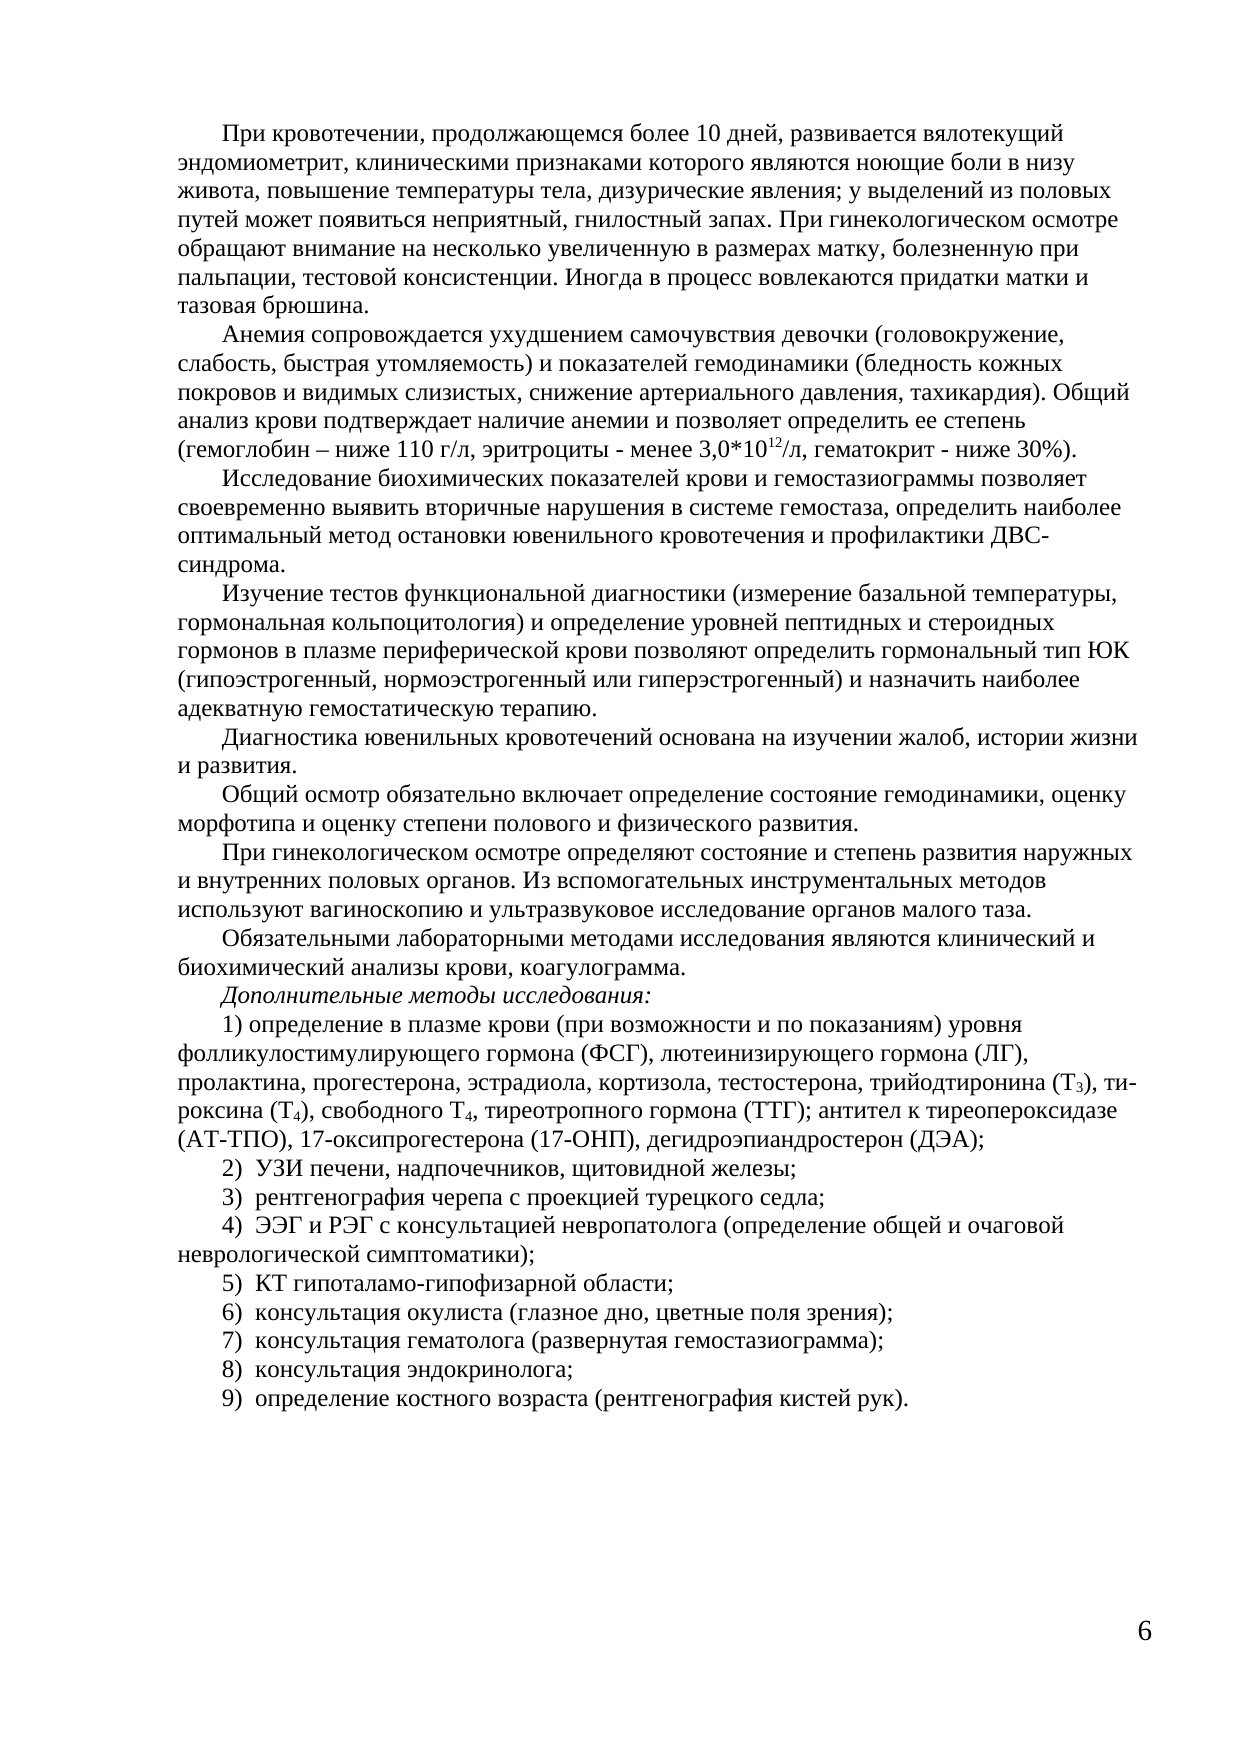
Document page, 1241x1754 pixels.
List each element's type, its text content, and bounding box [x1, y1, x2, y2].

text При кровотечении, продолжающемся более 10 дней, развивается вялотекущий эндомиометрит, клиническими признаками которого являются ноющие боли в низу живота, повышение температуры тела, дизурические явления; у выделений из половых путей может появиться неприятный, гнилостный запах. При гинекологическом осмотре обращают внимание на несколько увеличенную в размерах матку, болезненную при пальпации, тестовой консистенции. Иногда в процесс вовлекаются придатки матки и тазовая брюшина. [177, 118, 1152, 319]
text 7) консультация гематолога (развернутая гемостазиограмма); [177, 1326, 1152, 1354]
text Общий осмотр обязательно включает определение состояние гемодинамики, оценку морфотипа и оценку степени полового и физического развития. [177, 779, 1152, 837]
text Исследование биохимических показателей крови и гемостазиограммы позволяет своевременно выявить вторичные нарушения в системе гемостаза, определить наиболее оптимальный метод остановки ювенильного кровотечения и профилактики ДВС-синдрома. [177, 463, 1152, 578]
text 8) консультация эндокринолога; [177, 1354, 1152, 1383]
text 2) УЗИ печени, надпочечников, щитовидной железы; [177, 1153, 1152, 1182]
text При гинекологическом осмотре определяют состояние и степень развития наружных и внутренних половых органов. Из вспомогательных инструментальных методов используют вагиноскопию и ультразвуковое исследование органов малого таза. [177, 837, 1152, 923]
text Обязательными лабораторными методами исследования являются клинический и биохимический анализы крови, коагулограмма. [177, 923, 1152, 981]
text Анемия сопровождается ухудшением самочувствия девочки (головокружение, слабость, быстрая утомляемость) и показателей гемодинамики (бледность кожных покровов и видимых слизистых, снижение артериального давления, тахикардия). Общий анализ крови подтверждает наличие анемии и позволяет определить ее степень (гемоглобин – ниже 110 г/л, эритроциты - менее 3,0*1012/л, гематокрит - ниже 30%). [177, 319, 1152, 463]
text 5) КТ гипоталамо-гипофизарной области; [177, 1268, 1152, 1297]
text 1) определение в плазме крови (при возможности и по показаниям) уровня фолликулостимулирующего гормона (ФСГ), лютеинизирующего гормона (ЛГ), пролактина, прогестерона, эстрадиола, кортизола, тестостерона, трийодтиронина (Т3), тироксина (Т4), свободного Т4, тиреотропного гормона (ТТГ); антител к тиреопероксидазе (АТ-ТПО), 17-оксипрогестерона (17-ОНП), дегидроэпиандростерон (ДЭА); [177, 1009, 1152, 1153]
text 4) ЭЭГ и РЭГ с консультацией невропатолога (определение общей и очаговой неврологической симптоматики); [177, 1211, 1152, 1268]
text Изучение тестов функциональной диагностики (измерение базальной температуры, гормональная кольпоцитология) и определение уровней пептидных и стероидных гормонов в плазме периферической крови позволяют определить гормональный тип ЮК (гипоэстрогенный, нормоэстрогенный или гиперэстрогенный) и назначить наиболее адекватную гемостатическую терапию. [177, 578, 1152, 722]
text Диагностика ювенильных кровотечений основана на изучении жалоб, истории жизни и развития. [177, 722, 1152, 779]
text Дополнительные методы исследования: [177, 981, 1152, 1009]
text 9) определение костного возраста (рентгенография кистей рук). [177, 1383, 1152, 1412]
text 3) рентгенография черепа с проекцией турецкого седла; [177, 1182, 1152, 1211]
text 6) консультация окулиста (глазное дно, цветные поля зрения); [177, 1297, 1152, 1326]
